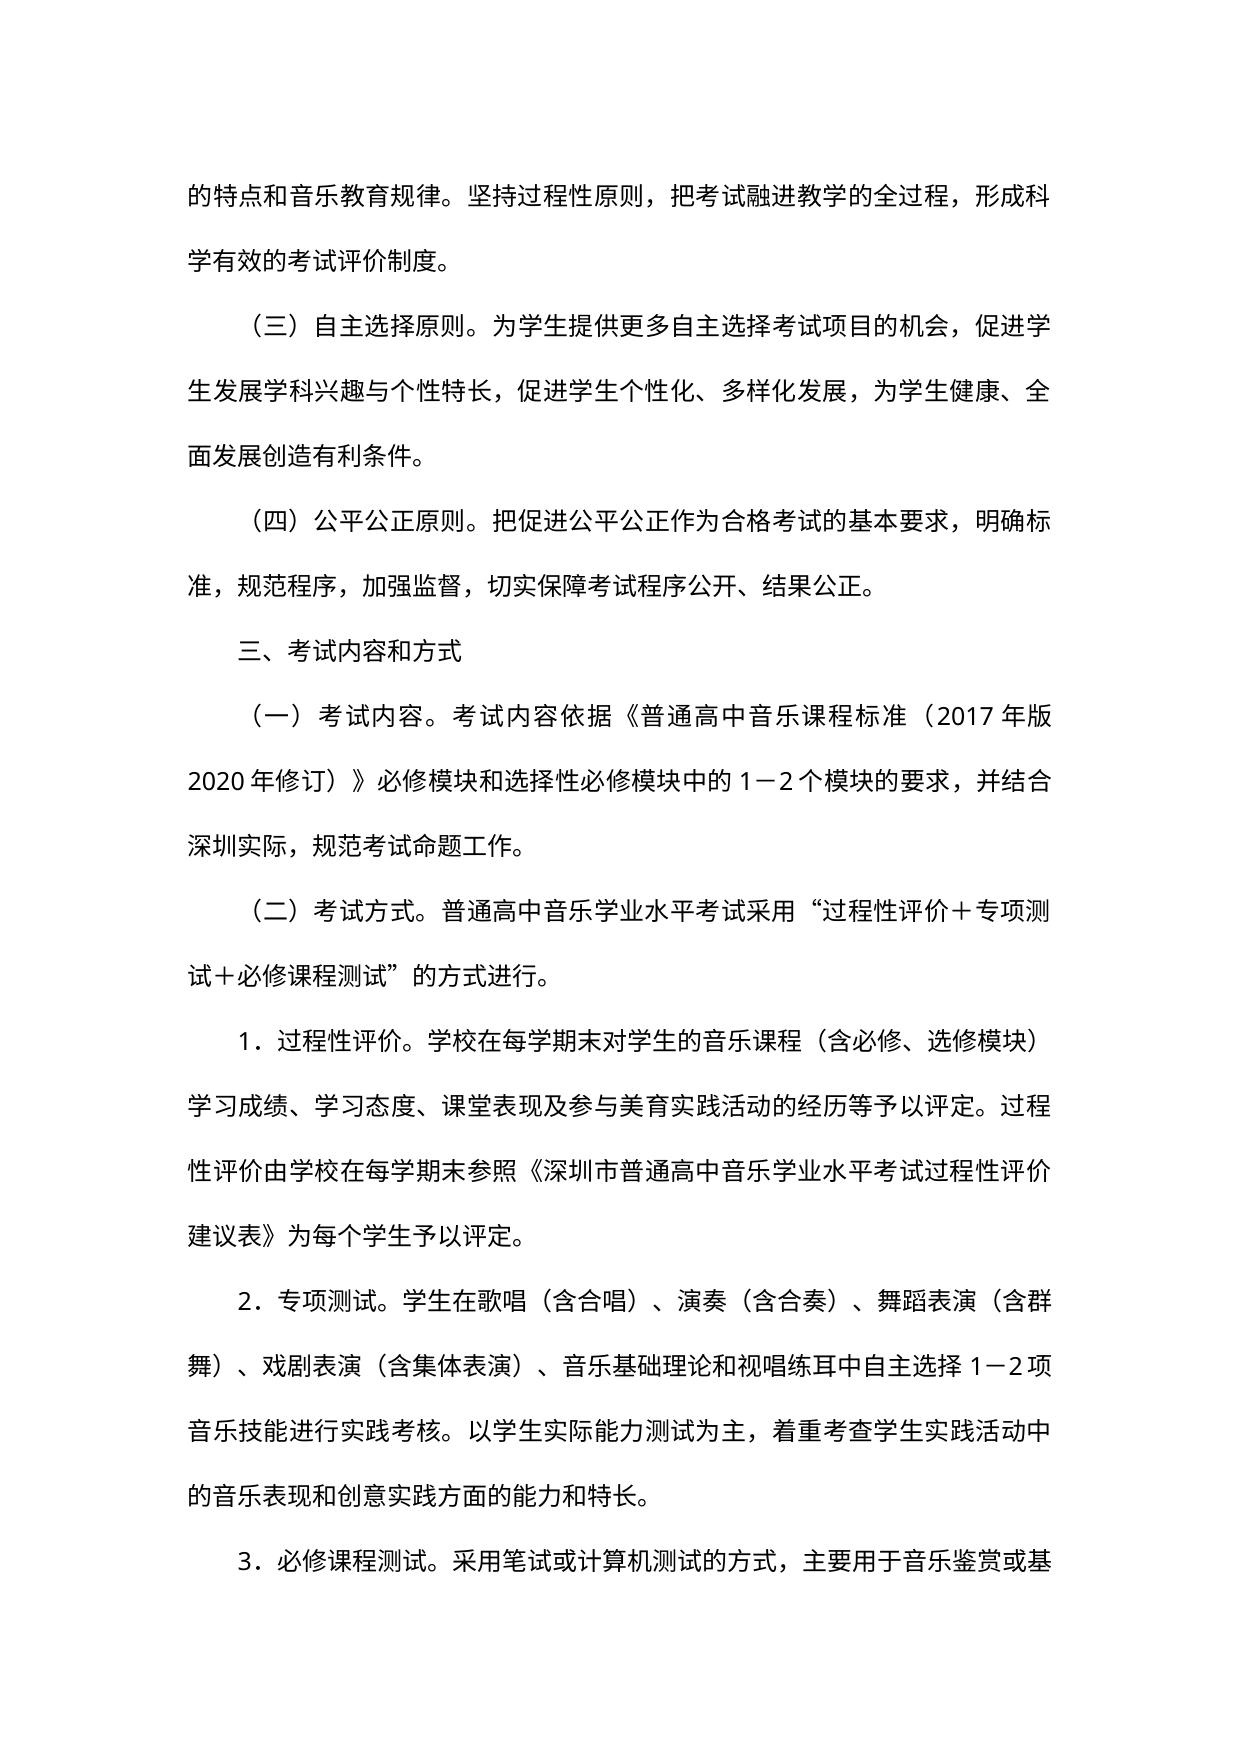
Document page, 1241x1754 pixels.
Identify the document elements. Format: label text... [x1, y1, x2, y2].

text 2．专项测试。学生在歌唱（含合唱）、演奏（含合奏）、舞蹈表演（含群舞）、戏剧表演（含集体表演）、音乐基础理论和视唱练耳中自主选择1－2项音乐技能进行实践考核。以学生实际能力测试为主，着重考查学生实践活动中的音乐表现和创意实践方面的能力和特长。 [187, 1267, 1053, 1527]
text （四）公平公正原则。把促进公平公正作为合格考试的基本要求，明确标准，规范程序，加强监督，切实保障考试程序公开、结果公正。 [187, 487, 1053, 617]
text （二）考试方式。普通高中音乐学业水平考试采用“过程性评价＋专项测试＋必修课程测试”的方式进行。 [187, 877, 1053, 1007]
text （一）考试内容。考试内容依据《普通高中音乐课程标准（2017年版2020年修订）》必修模块和选择性必修模块中的1－2个模块的要求，并结合深圳实际，规范考试命题工作。 [187, 682, 1053, 877]
text 三、考试内容和方式 [187, 617, 1053, 682]
text 1．过程性评价。学校在每学期末对学生的音乐课程（含必修、选修模块）学习成绩、学习态度、课堂表现及参与美育实践活动的经历等予以评定。过程性评价由学校在每学期末参照《深圳市普通高中音乐学业水平考试过程性评价建议表》为每个学生予以评定。 [187, 1007, 1053, 1267]
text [187, 1527, 1053, 1592]
text （三）自主选择原则。为学生提供更多自主选择考试项目的机会，促进学生发展学科兴趣与个性特长，促进学生个性化、多样化发展，为学生健康、全面发展创造有利条件。 [187, 292, 1053, 487]
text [187, 162, 1053, 292]
